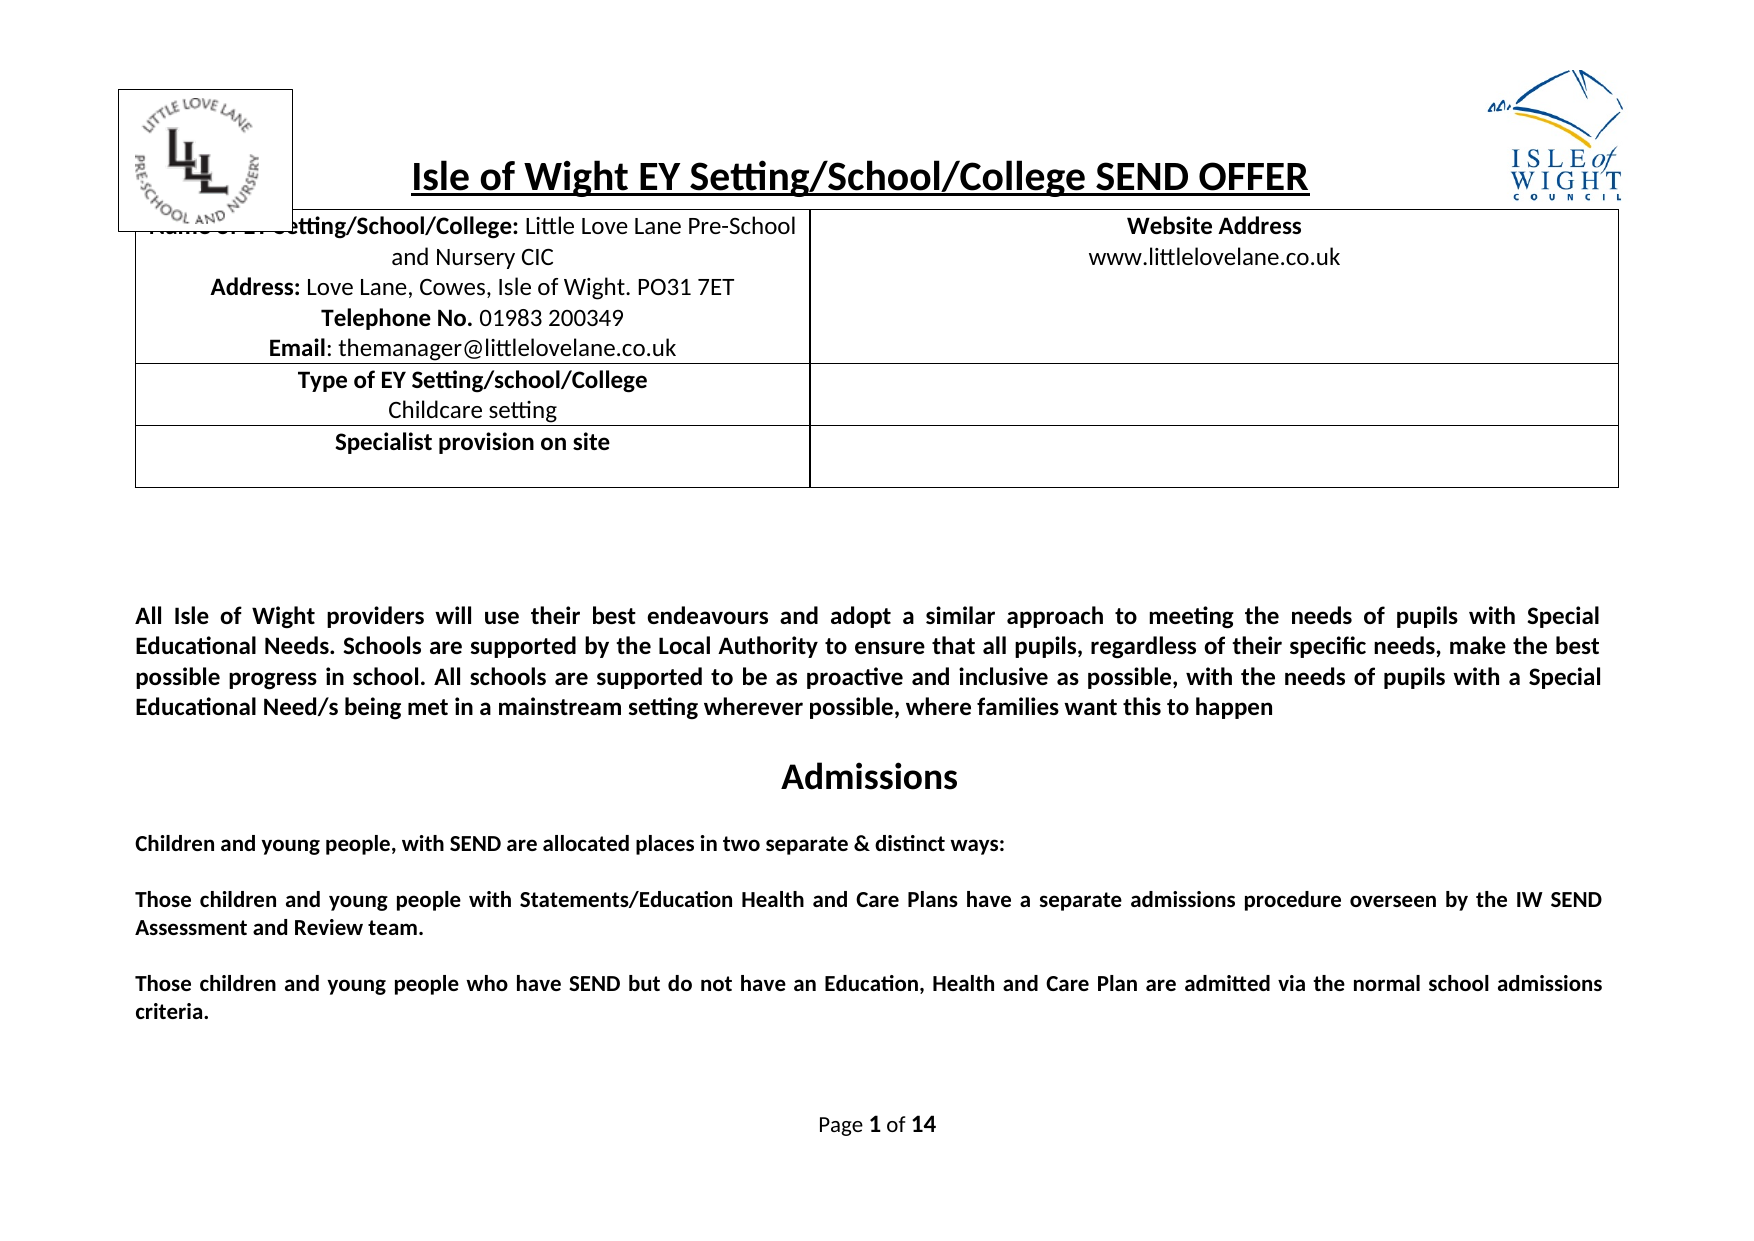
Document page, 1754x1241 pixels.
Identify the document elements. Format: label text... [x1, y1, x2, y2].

table_cell Type of EY Setting/school/College Childcare setting [136, 364, 809, 425]
table_header Name of EY Setting/School/College: Little Love Lane Pre-School and Nursery CIC Address: Love Lane, Cowes, Isle of Wight. PO31 7ET Telephone No. 01983 200349 Email: themanager@littlelovelane.co.uk [136, 210, 809, 363]
picture [1474, 70, 1656, 208]
text Admissions [135, 753, 1604, 798]
text All Isle of Wight providers will use their best endeavours and adopt a similar approach to meeting the needs of pupils with Special Educational Needs. Schools are supported by the Local Authority to ensure that all pupils, regardless of their specific needs, make the best possible progress in school. All schools are supported to be as proactive and inclusive as possible, with the needs of pupils with a Special Educational Need/s being met in a mainstream setting wherever possible, where families want this to happen [135, 600, 1604, 722]
text Isle of Wight EY Setting/School/College SEND OFFER [293, 150, 1474, 201]
table_header Website Address www.littlelovelane.co.uk [811, 210, 1618, 363]
table_cell [811, 364, 1618, 425]
table_cell Specialist provision on site [136, 426, 809, 487]
table_cell [811, 426, 1618, 487]
text Those children and young people with Statements/Education Health and Care Plans have a separate admissions procedure overseen by the IW SEND Assessment and Review team. [135, 885, 1604, 941]
text Those children and young people who have SEND but do not have an Education, Health and Care Plan are admitted via the normal school admissions criteria. [135, 969, 1604, 1025]
text Children and young people, with SEND are allocated places in two separate & distinct ways: [135, 829, 1604, 857]
